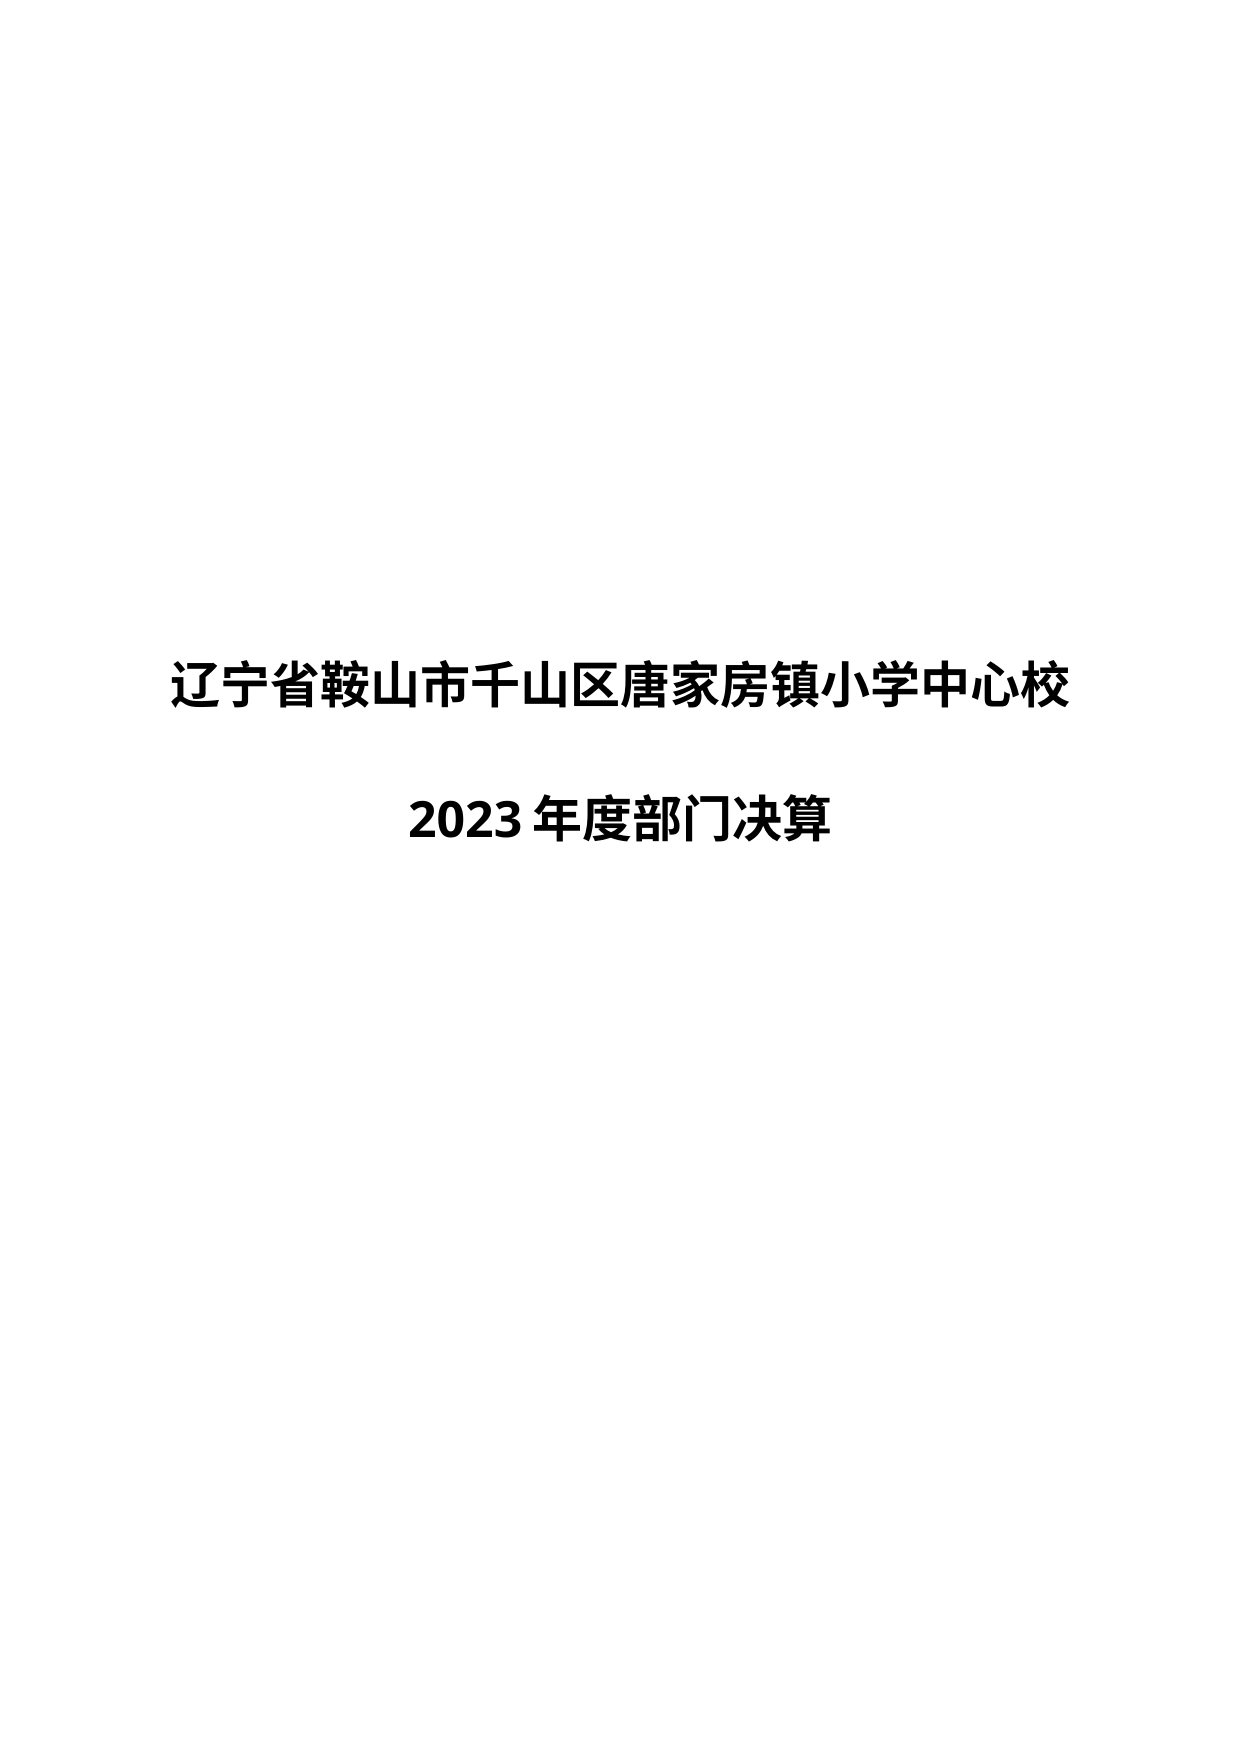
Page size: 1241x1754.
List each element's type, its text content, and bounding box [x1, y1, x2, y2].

text 2023年度部门决算 [148, 767, 1093, 864]
text 辽宁省鞍山市千山区唐家房镇小学中心校 [148, 633, 1093, 731]
